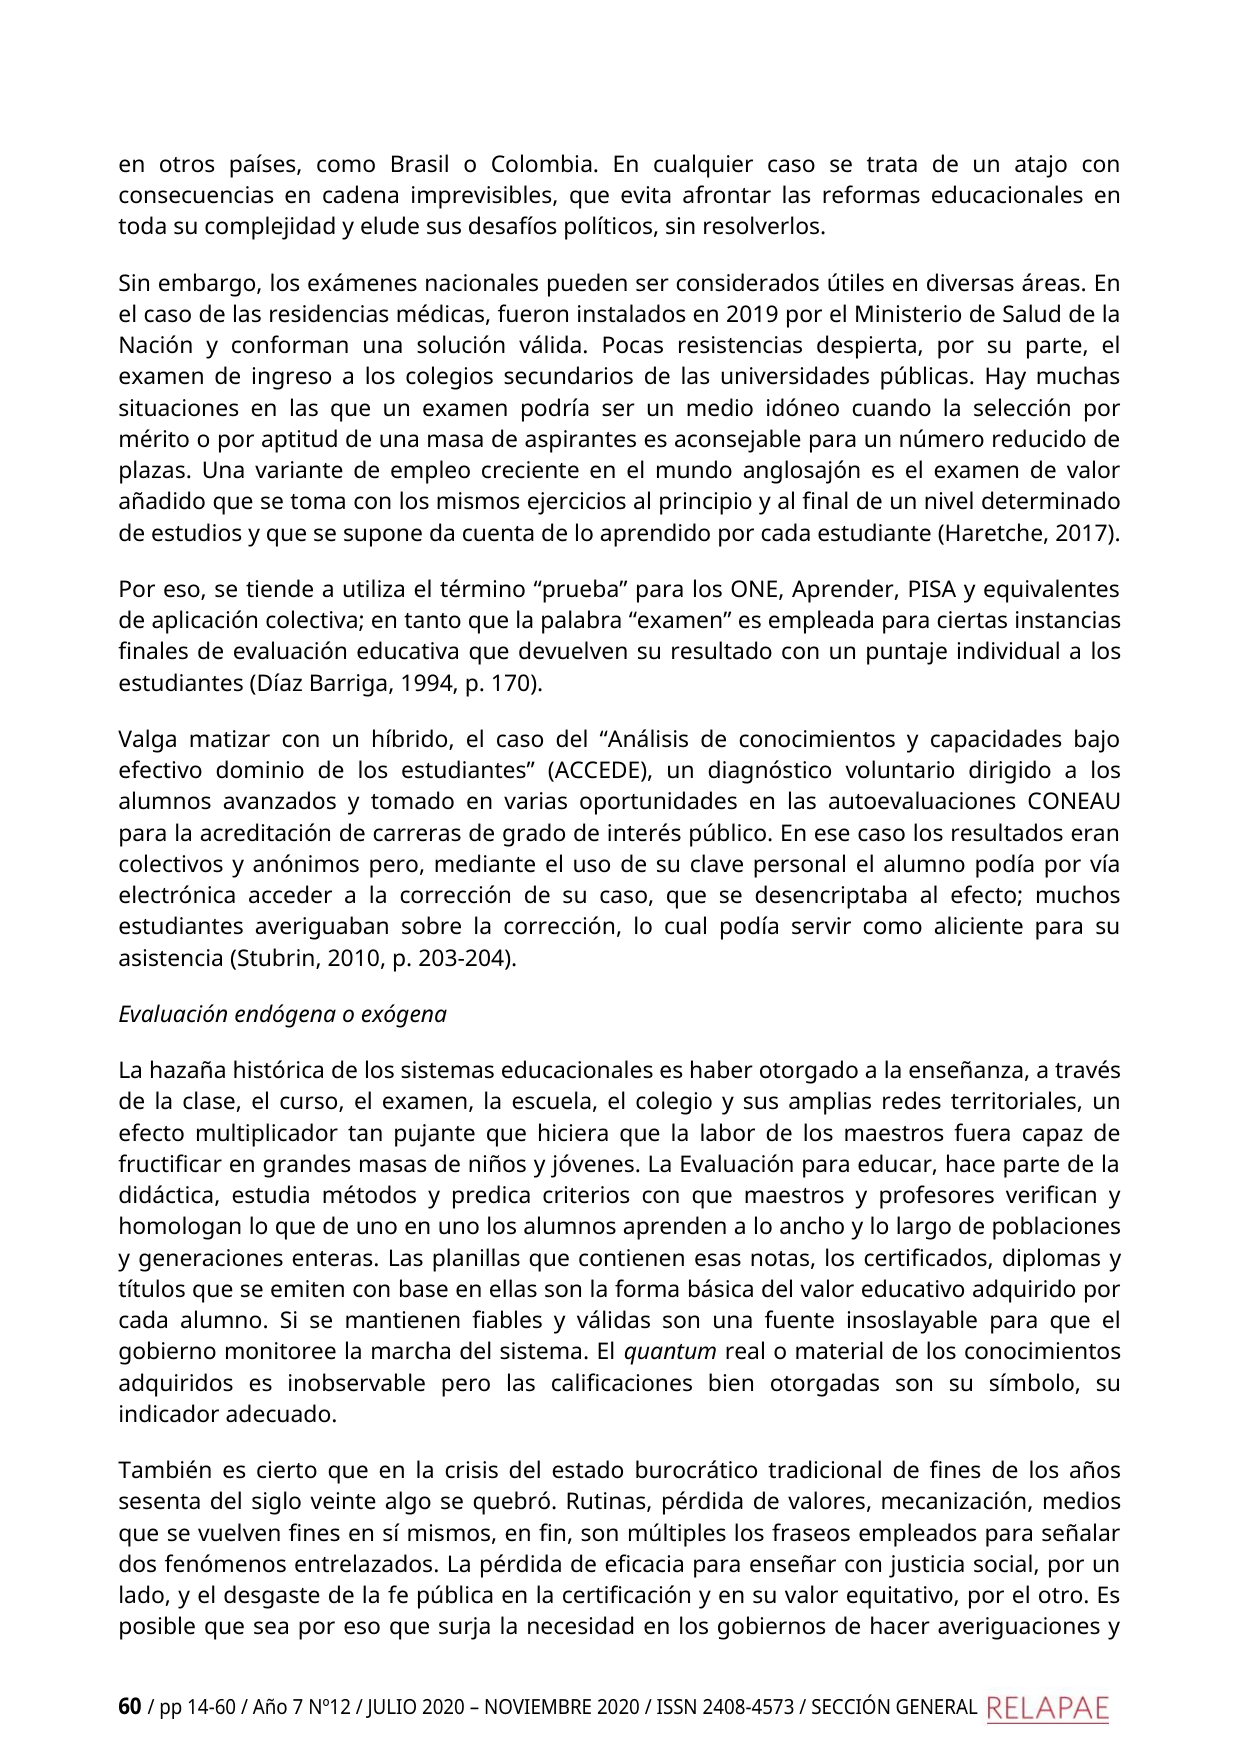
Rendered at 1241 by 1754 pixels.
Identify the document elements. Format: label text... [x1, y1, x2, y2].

text La hazaña histórica de los sistemas educacionales es haber otorgado a la enseñanza, a través de la clase, el curso, el examen, la escuela, el colegio y sus amplias redes territoriales, un efecto multiplicador tan pujante que hiciera que la labor de los maestros fuera capaz de fructificar en grandes masas de niños y jóvenes. La Evaluación para educar, hace parte de la didáctica, estudia métodos y predica criterios con que maestros y profesores verifican y homologan lo que de uno en uno los alumnos aprenden a lo ancho y lo largo de poblaciones y generaciones enteras. Las planillas que contienen esas notas, los certificados, diplomas y títulos que se emiten con base en ellas son la forma básica del valor educativo adquirido por cada alumno. Si se mantienen fiables y válidas son una fuente insoslayable para que el gobierno monitoree la marcha del sistema. El quantum real o material de los conocimientos adquiridos es inobservable pero las calificaciones bien otorgadas son su símbolo, su indicador adecuado. [118, 1054, 1122, 1429]
text Sin embargo, los exámenes nacionales pueden ser considerados útiles en diversas áreas. En el caso de las residencias médicas, fueron instalados en 2019 por el Ministerio de Salud de la Nación y conforman una solución válida. Pocas resistencias despierta, por su parte, el examen de ingreso a los colegios secundarios de las universidades públicas. Hay muchas situaciones en las que un examen podría ser un medio idóneo cuando la selección por mérito o por aptitud de una masa de aspirantes es aconsejable para un número reducido de plazas. Una variante de empleo creciente en el mundo anglosajón es el examen de valor añadido que se toma con los mismos ejercicios al principio y al final de un nivel determinado de estudios y que se supone da cuenta de lo aprendido por cada estudiante (Haretche, 2017). [118, 266, 1122, 548]
picture [981, 1687, 1109, 1725]
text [118, 148, 1122, 241]
subtitle Evaluación endógena o exógena [118, 998, 1122, 1029]
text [118, 1454, 1122, 1641]
text Por eso, se tiende a utiliza el término “prueba” para los ONE, Aprender, PISA y equivalentes de aplicación colectiva; en tanto que la palabra “examen” es empleada para ciertas instancias finales de evaluación educativa que devuelven su resultado con un puntaje individual a los estudiantes (Díaz Barriga, 1994, p. 170). [118, 573, 1122, 698]
text Valga matizar con un híbrido, el caso del “Análisis de conocimientos y capacidades bajo efectivo dominio de los estudiantes” (ACCEDE), un diagnóstico voluntario dirigido a los alumnos avanzados y tomado en varias oportunidades en las autoevaluaciones CONEAU para la acreditación de carreras de grado de interés público. En ese caso los resultados eran colectivos y anónimos pero, mediante el uso de su clave personal el alumno podía por vía electrónica acceder a la corrección de su caso, que se desencriptaba al efecto; muchos estudiantes averiguaban sobre la corrección, lo cual podía servir como aliciente para su asistencia (Stubrin, 2010, p. 203-204). [118, 723, 1122, 973]
